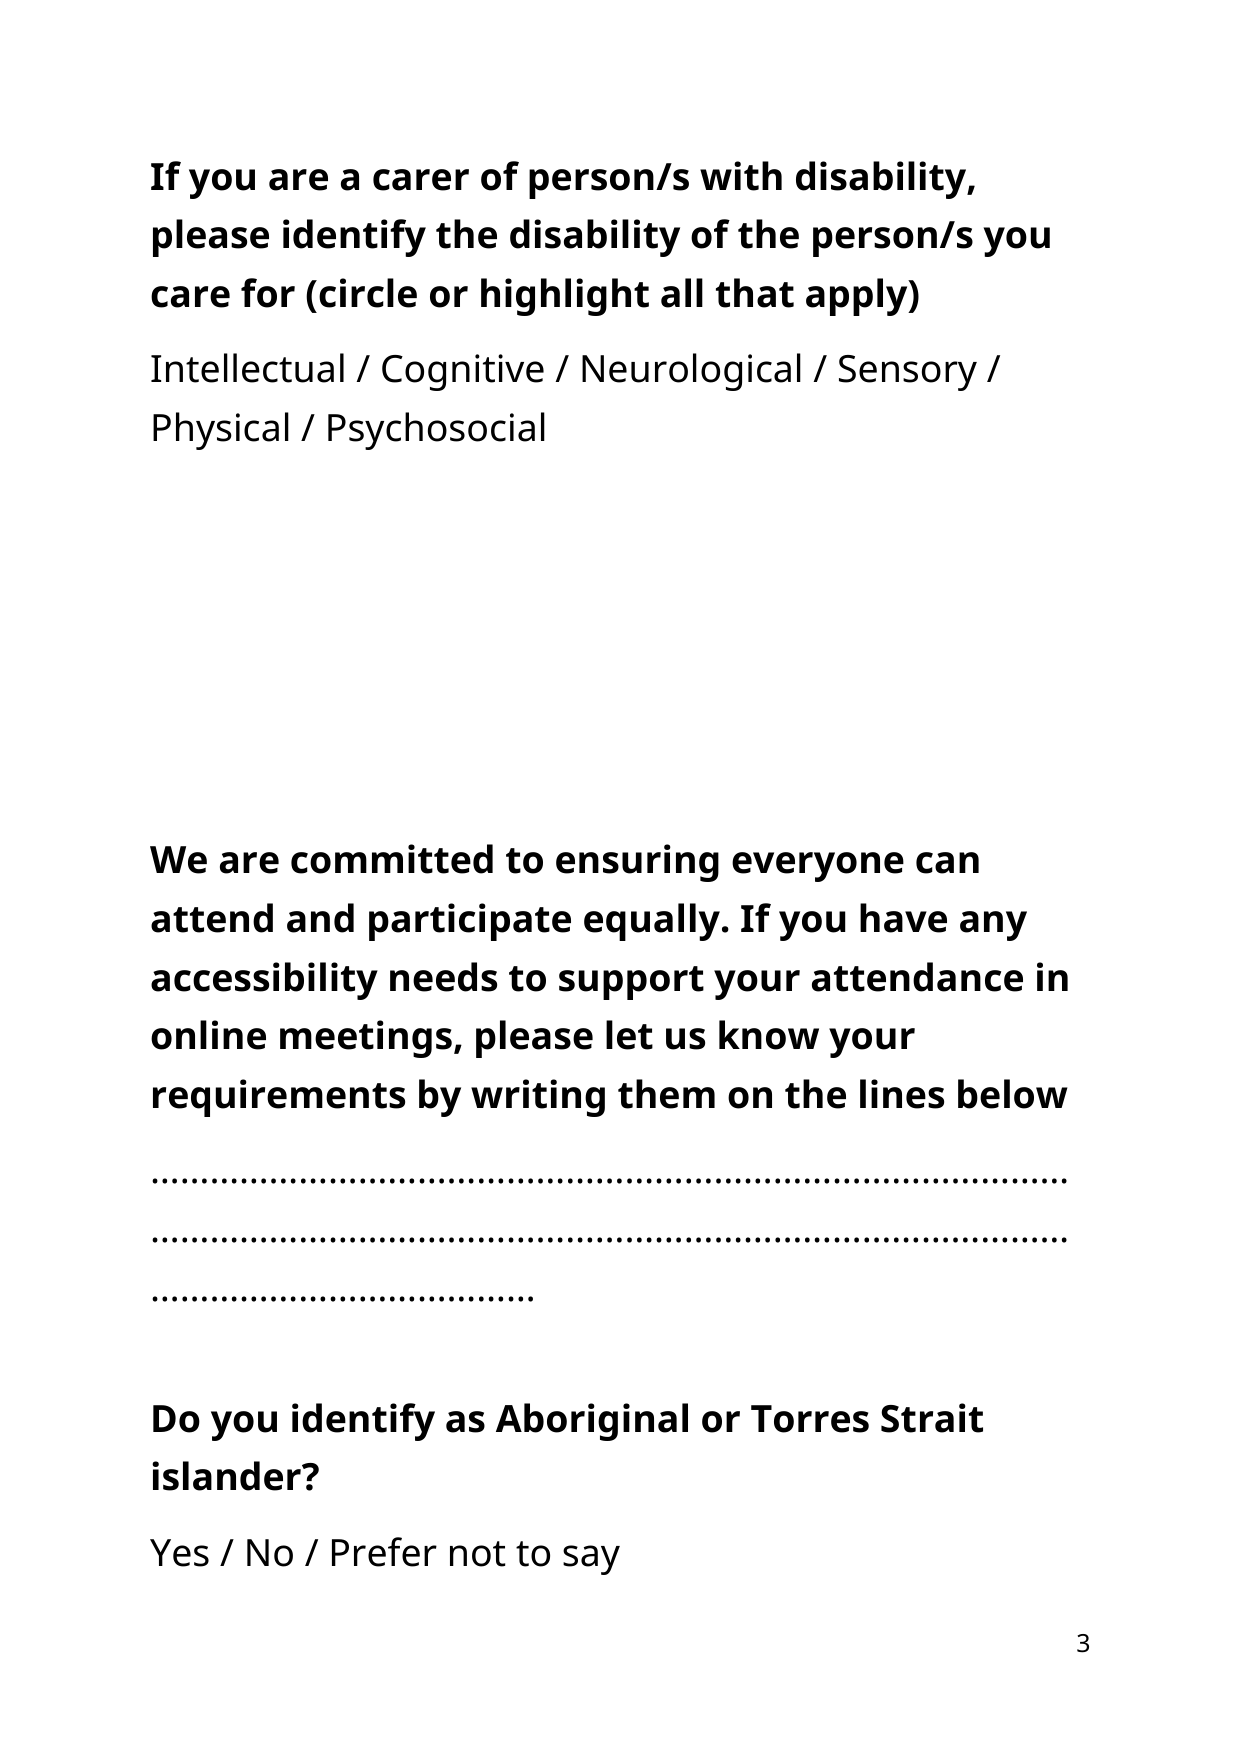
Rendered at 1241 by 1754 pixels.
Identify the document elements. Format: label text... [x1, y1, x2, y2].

text We are committed to ensuring everyone can attend and participate equally. If you have any accessibility needs to support your attendance in online meetings, please let us know your requirements by writing them on the lines below [150, 834, 1090, 1119]
text ……………………………………………………………………………………………………………………………………………………………………………………………………… [150, 1143, 1090, 1312]
text Do you identify as Aboriginal or Torres Strait islander? [150, 1392, 1090, 1502]
text Intellectual / Cognitive / Neurological / Sensory / Physical / Psychosocial [150, 343, 1090, 452]
text If you are a carer of person/s with disability, please identify the disability of the person/s you care for (circle or highlight all that apply) [150, 150, 1090, 318]
text Yes / No / Prefer not to say [150, 1526, 1090, 1577]
